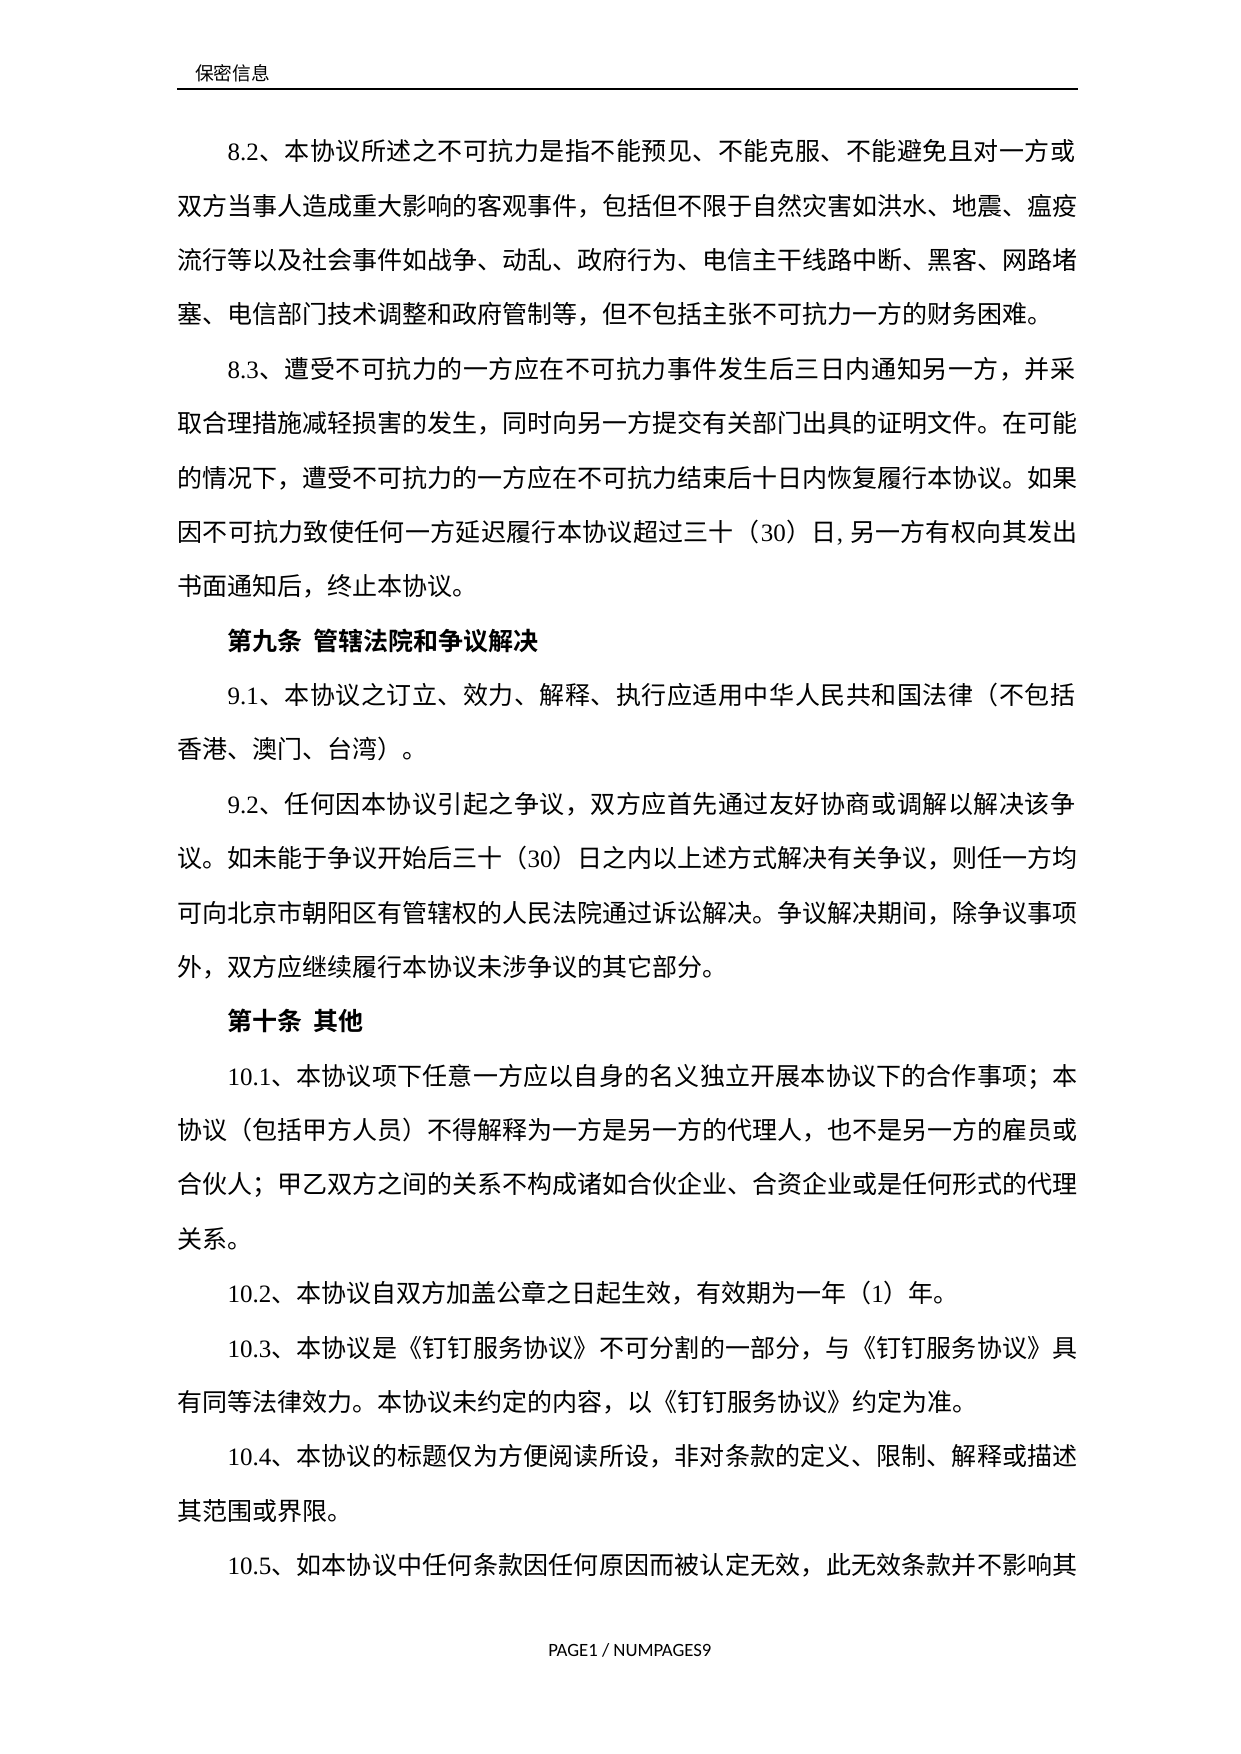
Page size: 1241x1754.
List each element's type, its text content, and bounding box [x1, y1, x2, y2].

text 8.2、本协议所述之不可抗力是指不能预见、不能克服、不能避免且对一方或双方当事人造成重大影响的客观事件，包括但不限于自然灾害如洪水、地震、瘟疫流行等以及社会事件如战争、动乱、政府行为、电信主干线路中断、黑客、网路堵塞、电信部门技术调整和政府管制等，但不包括主张不可抗力一方的财务困难。 [177, 132, 1078, 331]
text 10.4、本协议的标题仅为方便阅读所设，非对条款的定义、限制、解释或描述其范围或界限。 [177, 1437, 1078, 1527]
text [177, 1546, 1078, 1582]
text 8.3、遭受不可抗力的一方应在不可抗力事件发生后三日内通知另一方，并采取合理措施减轻损害的发生，同时向另一方提交有关部门出具的证明文件。在可能的情况下，遭受不可抗力的一方应在不可抗力结束后十日内恢复履行本协议。如果因不可抗力致使任何一方延迟履行本协议超过三十（30）日, 另一方有权向其发出书面通知后，终止本协议。 [177, 349, 1078, 603]
text 第九条 管辖法院和争议解决 [177, 621, 1078, 657]
text 9.1、本协议之订立、效力、解释、执行应适用中华人民共和国法律（不包括香港、澳门、台湾）。 [177, 676, 1078, 766]
text 9.2、任何因本协议引起之争议，双方应首先通过友好协商或调解以解决该争议。如未能于争议开始后三十（30）日之内以上述方式解决有关争议，则任一方均可向北京市朝阳区有管辖权的人民法院通过诉讼解决。争议解决期间，除争议事项外，双方应继续履行本协议未涉争议的其它部分。 [177, 784, 1078, 984]
text 第十条 其他 [177, 1002, 1078, 1038]
text 10.1、本协议项下任意一方应以自身的名义独立开展本协议下的合作事项；本协议（包括甲方人员）不得解释为一方是另一方的代理人，也不是另一方的雇员或合伙人；甲乙双方之间的关系不构成诸如合伙企业、合资企业或是任何形式的代理关系。 [177, 1056, 1078, 1256]
text 10.3、本协议是《钉钉服务协议》不可分割的一部分，与《钉钉服务协议》具有同等法律效力。本协议未约定的内容，以《钉钉服务协议》约定为准。 [177, 1328, 1078, 1419]
text 10.2、本协议自双方加盖公章之日起生效，有效期为一年（1）年。 [177, 1274, 1078, 1310]
